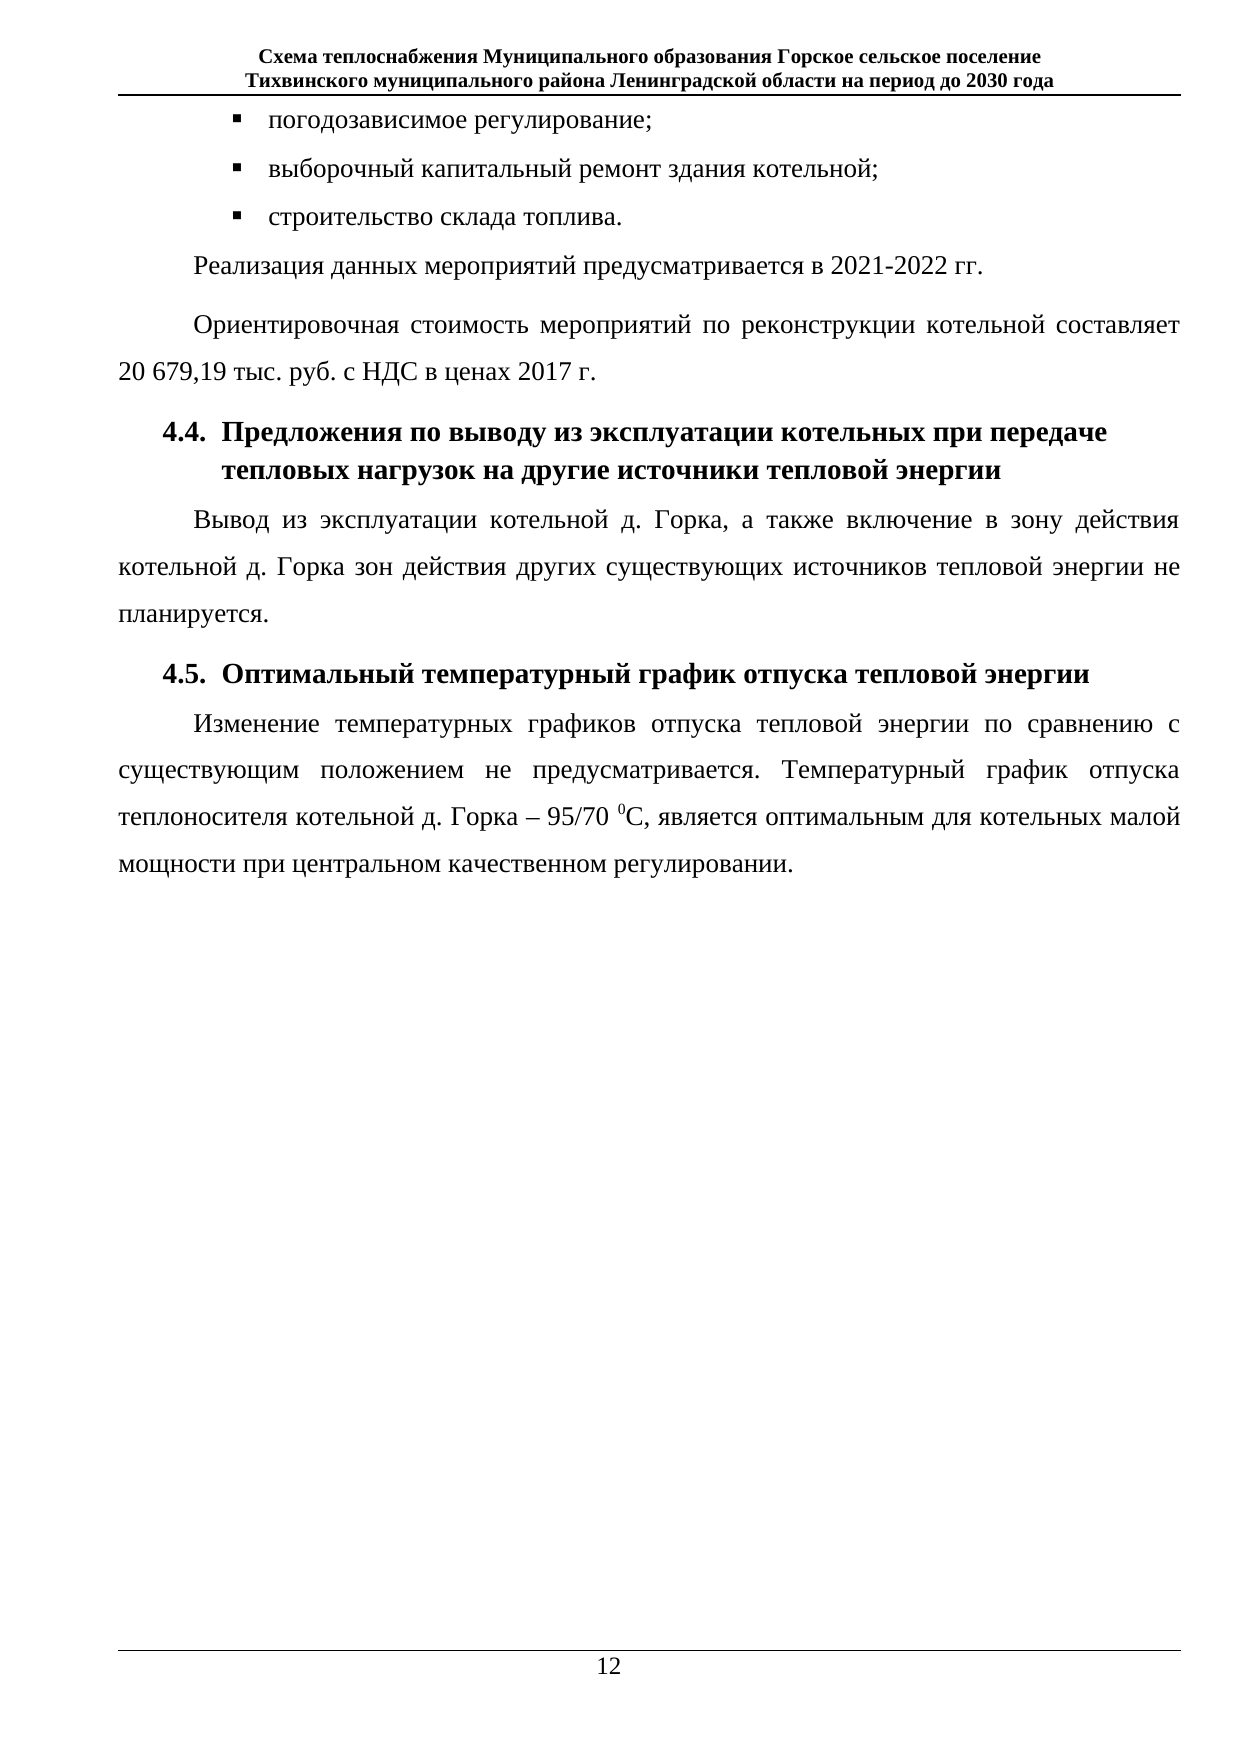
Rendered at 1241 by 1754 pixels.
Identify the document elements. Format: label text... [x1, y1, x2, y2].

text Предложения по выводу из эксплуатации котельных при передаче тепловых нагрузок на другие источники тепловой энергии [162, 414, 1181, 486]
list погодозависимое регулирование; [231, 103, 1181, 135]
text Оптимальный температурный график отпуска тепловой энергии [162, 656, 1181, 689]
text Вывод из эксплуатации котельной д. Горка, а также включение в зону действия котельной д. Горка зон действия других существующих источников тепловой энергии не планируется. [118, 503, 1181, 628]
text Ориентировочная стоимость мероприятий по реконструкции котельной составляет 20 679,19 тыс. руб. с НДС в ценах 2017 г. [118, 308, 1181, 386]
text Изменение температурных графиков отпуска тепловой энергии по сравнению с существующим положением не предусматривается. Температурный график отпуска теплоносителя котельной д. Горка – 95/70 0С, является оптимальным для котельных малой мощности при центральном качественном регулировании. [118, 707, 1181, 878]
list строительство склада топлива. [231, 200, 1181, 232]
text Реализация данных мероприятий предусматривается в 2021-2022 гг. [118, 249, 1181, 280]
list выборочный капитальный ремонт здания котельной; [231, 152, 1181, 183]
